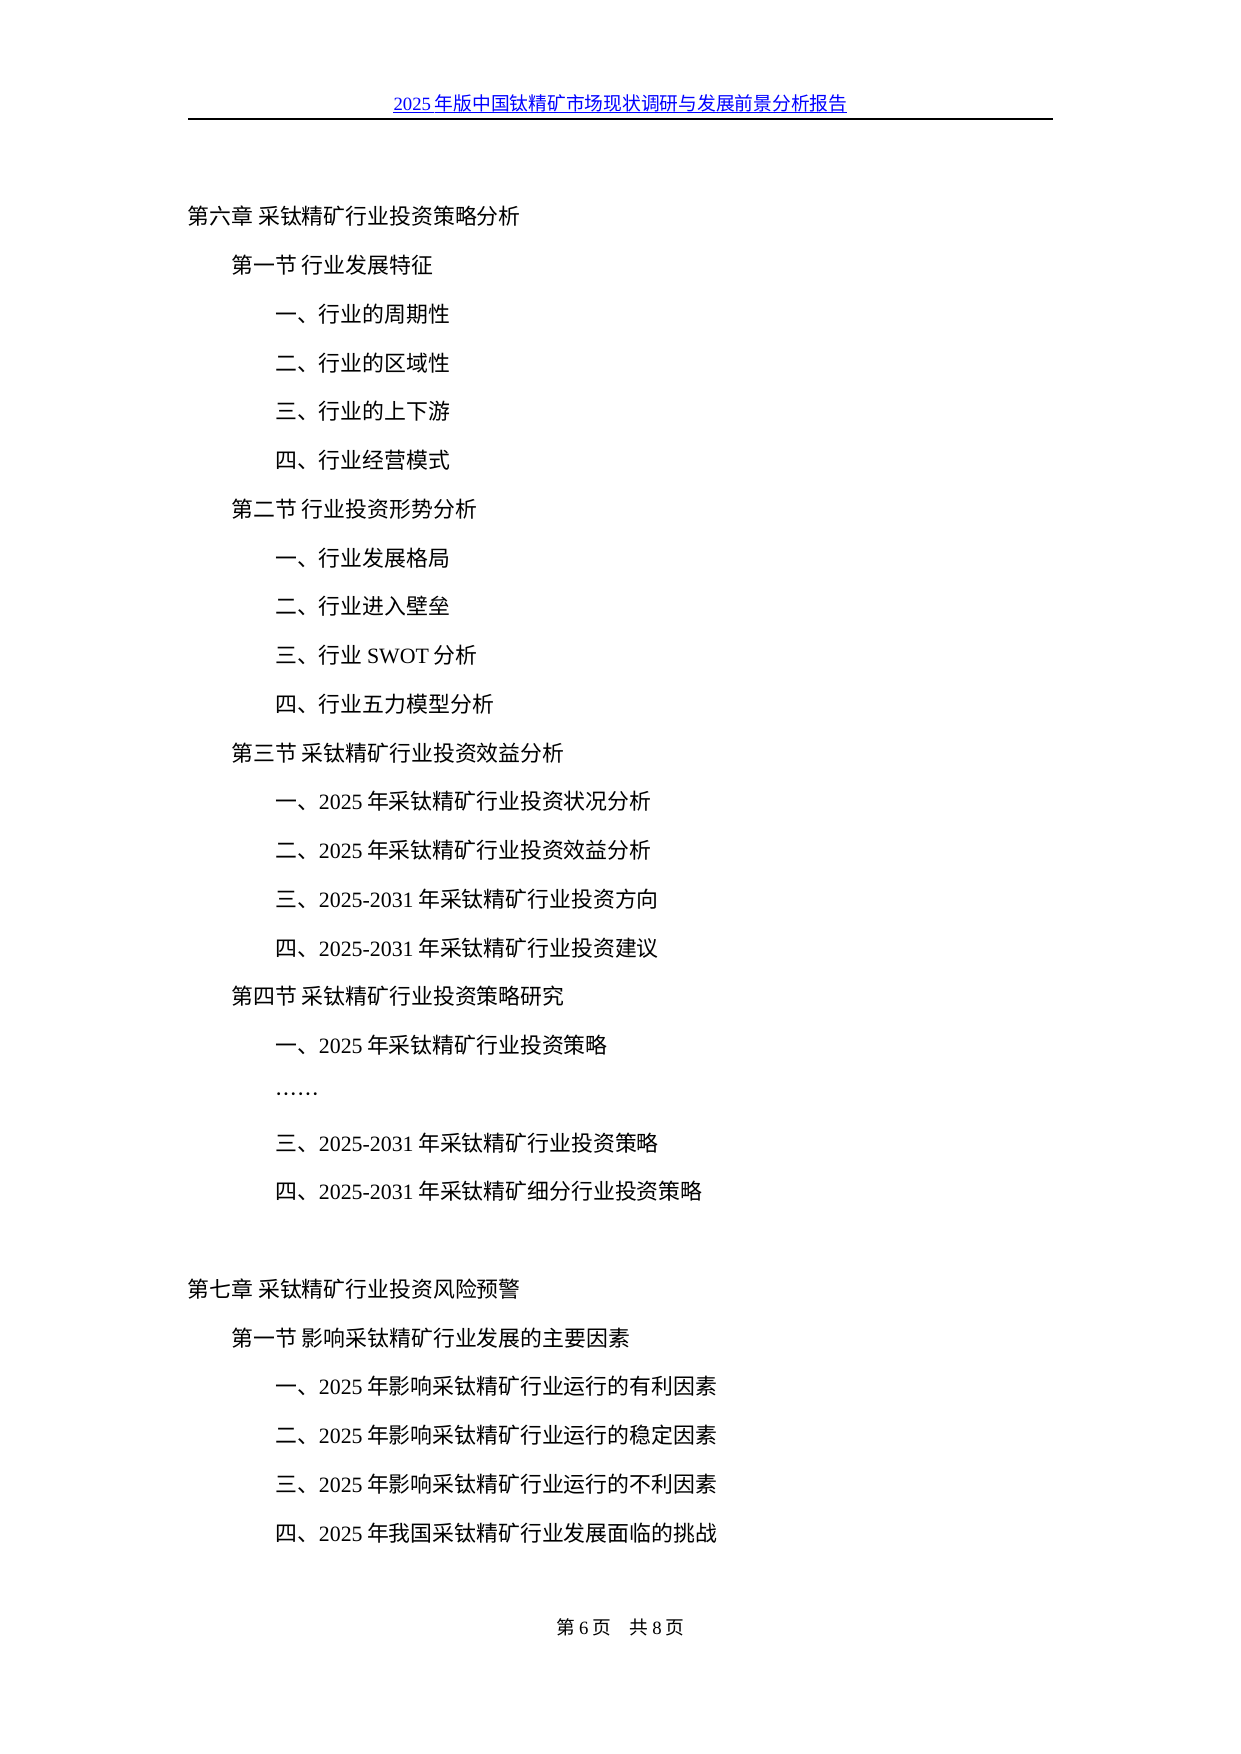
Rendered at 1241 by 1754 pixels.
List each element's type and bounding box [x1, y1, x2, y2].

text [187, 150, 1053, 1548]
